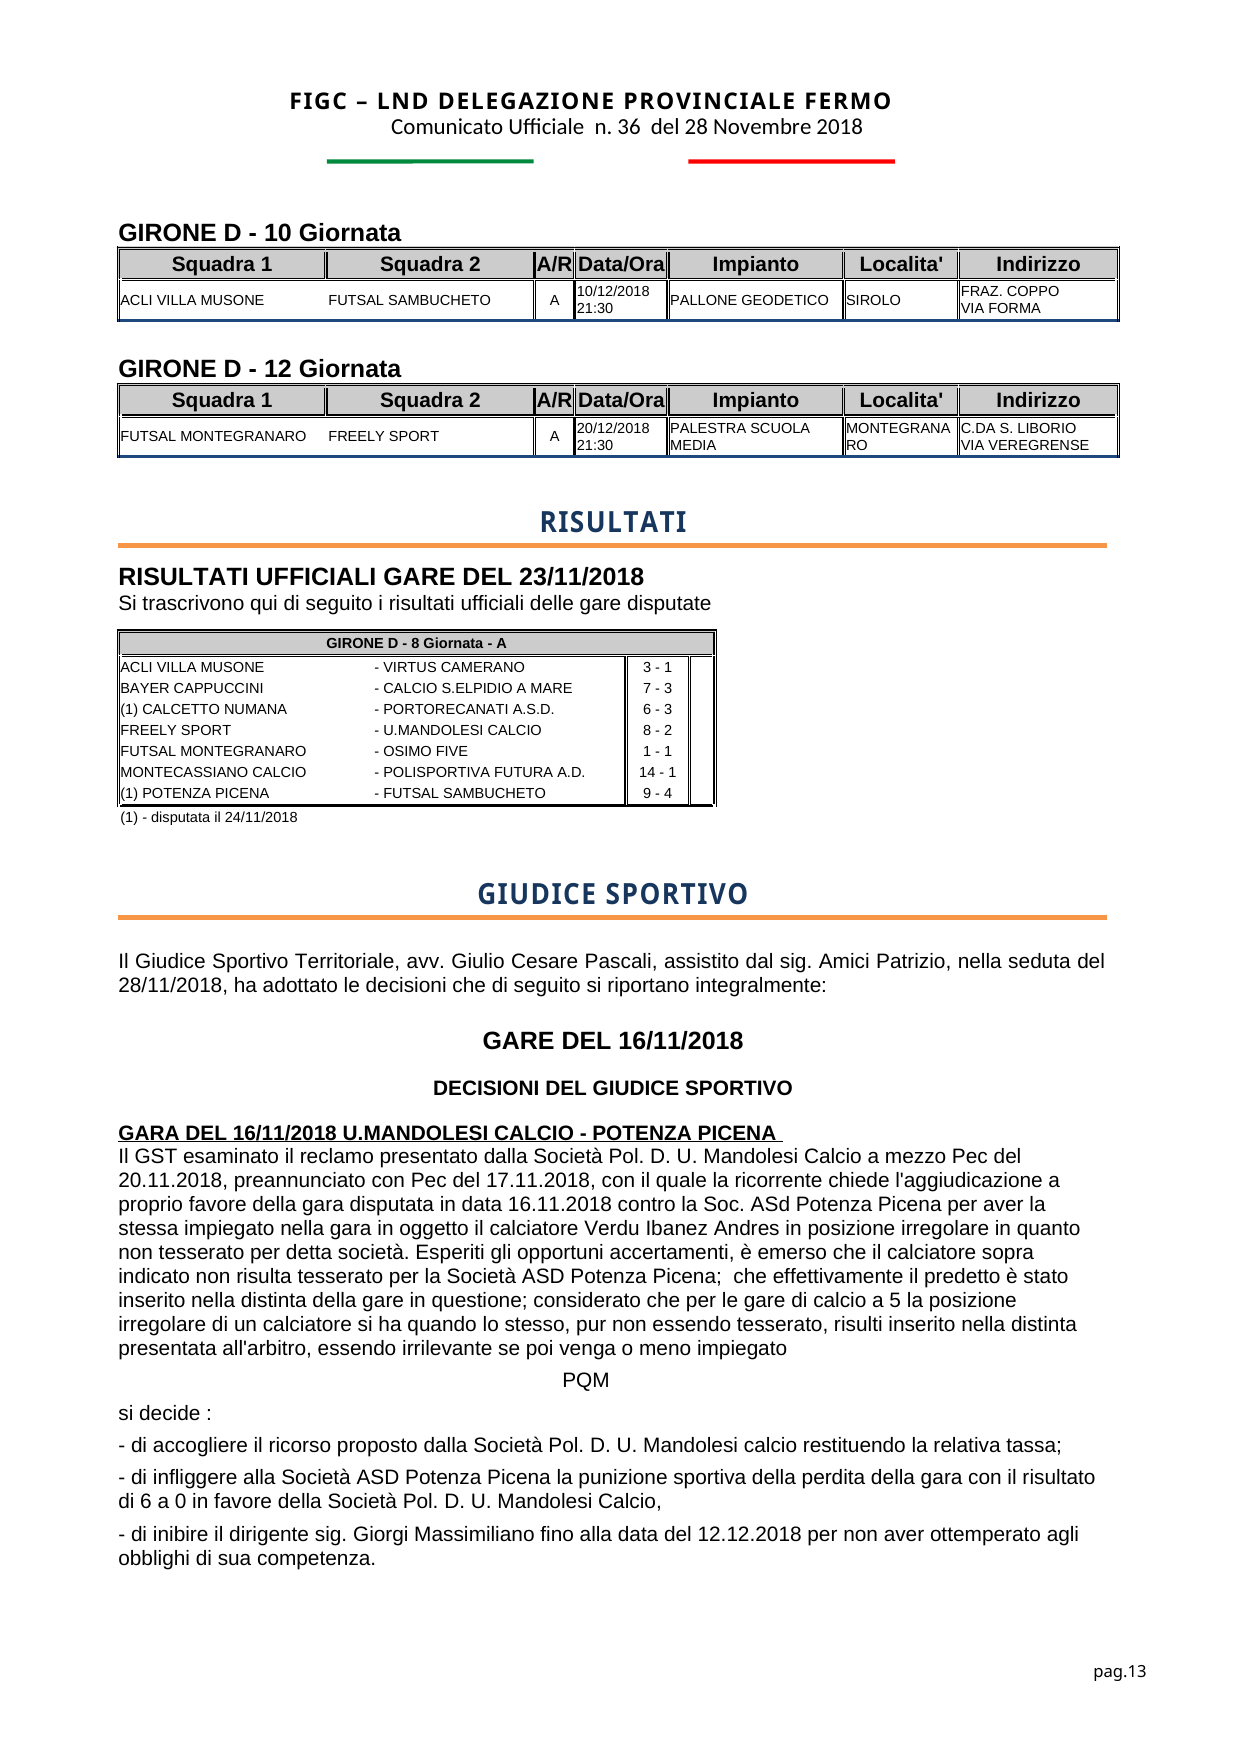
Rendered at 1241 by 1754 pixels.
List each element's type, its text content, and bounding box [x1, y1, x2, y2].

table_cell A [536, 281, 573, 319]
table_cell PALLONE GEODETICO [670, 281, 842, 319]
table_header Squadra 1 [118, 384, 326, 414]
text PQM [118, 1368, 1107, 1392]
text GARA DEL 16/11/2018 U.MANDOLESI CALCIO - POTENZA PICENA Il GST esaminato il reclamo presentato dalla Società Pol. D. U. Mandolesi Calcio a mezzo Pec del 20.11.2018, preannunciato con Pec del 17.11.2018, con il quale la ricorrente chiede l'aggiudicazione a proprio favore della gara disputata in data 16.11.2018 contro la Soc. ASd Potenza Picena per aver la stessa impiegato nella gara in oggetto il calciatore Verdu Ibanez Andres in posizione irregolare in quanto non tesserato per detta società. Esperiti gli opportuni accertamenti, è emerso che il calciatore sopra indicato non risulta tesserato per la Società ASD Potenza Picena; che effettivamente il predetto è stato inserito nella distinta della gare in questione; considerato che per le gare di calcio a 5 la posizione irregolare di un calciatore si ha quando lo stesso, pur non essendo tesserato, risulti inserito nella distinta presentata all'arbitro, essendo irrilevante se poi venga o meno impiegato [118, 1120, 1107, 1360]
text Il Giudice Sportivo Territoriale, avv. Giulio Cesare Pascali, assistito dal sig. Amici Patrizio, nella seduta del 28/11/2018, ha adottato le decisioni che di seguito si riportano integralmente: [118, 949, 1107, 997]
text - di infliggere alla Società ASD Potenza Picena la punizione sportiva della perdita della gara con il risultato di 6 a 0 in favore della Società Pol. D. U. Mandolesi Calcio, [118, 1465, 1107, 1513]
table_cell 20/12/2018 21:30 [576, 418, 666, 455]
table_cell MONTEGRANARO [846, 418, 957, 455]
table_header A/R [534, 386, 574, 414]
text - di inibire il dirigente sig. Giorgi Massimiliano fino alla data del 12.12.2018 per non aver ottemperato agli obblighi di sua competenza. [118, 1521, 1107, 1569]
text GIUDICE SPORTIVO [118, 873, 1107, 915]
table_cell PALESTRA SCUOLA MEDIA [670, 418, 842, 455]
table_header Localita' [844, 250, 958, 278]
table_cell 10/12/2018 21:30 [576, 281, 666, 319]
table_header Impianto [668, 250, 844, 278]
table_cell FUTSAL SAMBUCHETO [326, 281, 533, 319]
table_header [118, 629, 1118, 828]
table_header A/R [534, 250, 574, 278]
text GIRONE D - 10 Giornata [118, 218, 1107, 246]
table_header Impianto [668, 386, 844, 414]
table_header Squadra 1 [120, 248, 326, 278]
table_header Squadra 2 [326, 250, 534, 278]
text si decide : [118, 1401, 1107, 1424]
text RISULTATI [118, 501, 1107, 543]
text RISULTATI UFFICIALI GARE DEL 23/11/2018 [118, 562, 1107, 591]
table_header Data/Ora [575, 248, 668, 278]
table_cell FUTSAL MONTEGRANARO [120, 414, 326, 455]
table_cell A [536, 418, 573, 455]
table_cell FREELY SPORT [326, 418, 533, 455]
table_cell ACLI VILLA MUSONE [118, 278, 326, 319]
text GIRONE D - 12 Giornata [118, 354, 1107, 383]
table_header Localita' [844, 386, 958, 414]
text DECISIONI DEL GIUDICE SPORTIVO [118, 1076, 1107, 1099]
table_header Data/Ora [575, 384, 668, 414]
table_cell FRAZ. COPPO VIA FORMA [959, 278, 1118, 319]
table_header Indirizzo [959, 250, 1117, 278]
table_header Indirizzo [959, 386, 1117, 414]
table_cell SIROLO [846, 281, 957, 319]
table_cell C.DA S. LIBORIO VIA VEREGRENSE [960, 414, 1117, 455]
text Si trascrivono qui di seguito i risultati ufficiali delle gare disputate [118, 591, 1107, 615]
text - di accogliere il ricorso proposto dalla Società Pol. D. U. Mandolesi calcio restituendo la relativa tassa; [118, 1433, 1107, 1457]
table_header Squadra 2 [326, 386, 534, 414]
text GARE DEL 16/11/2018 [118, 1026, 1107, 1055]
